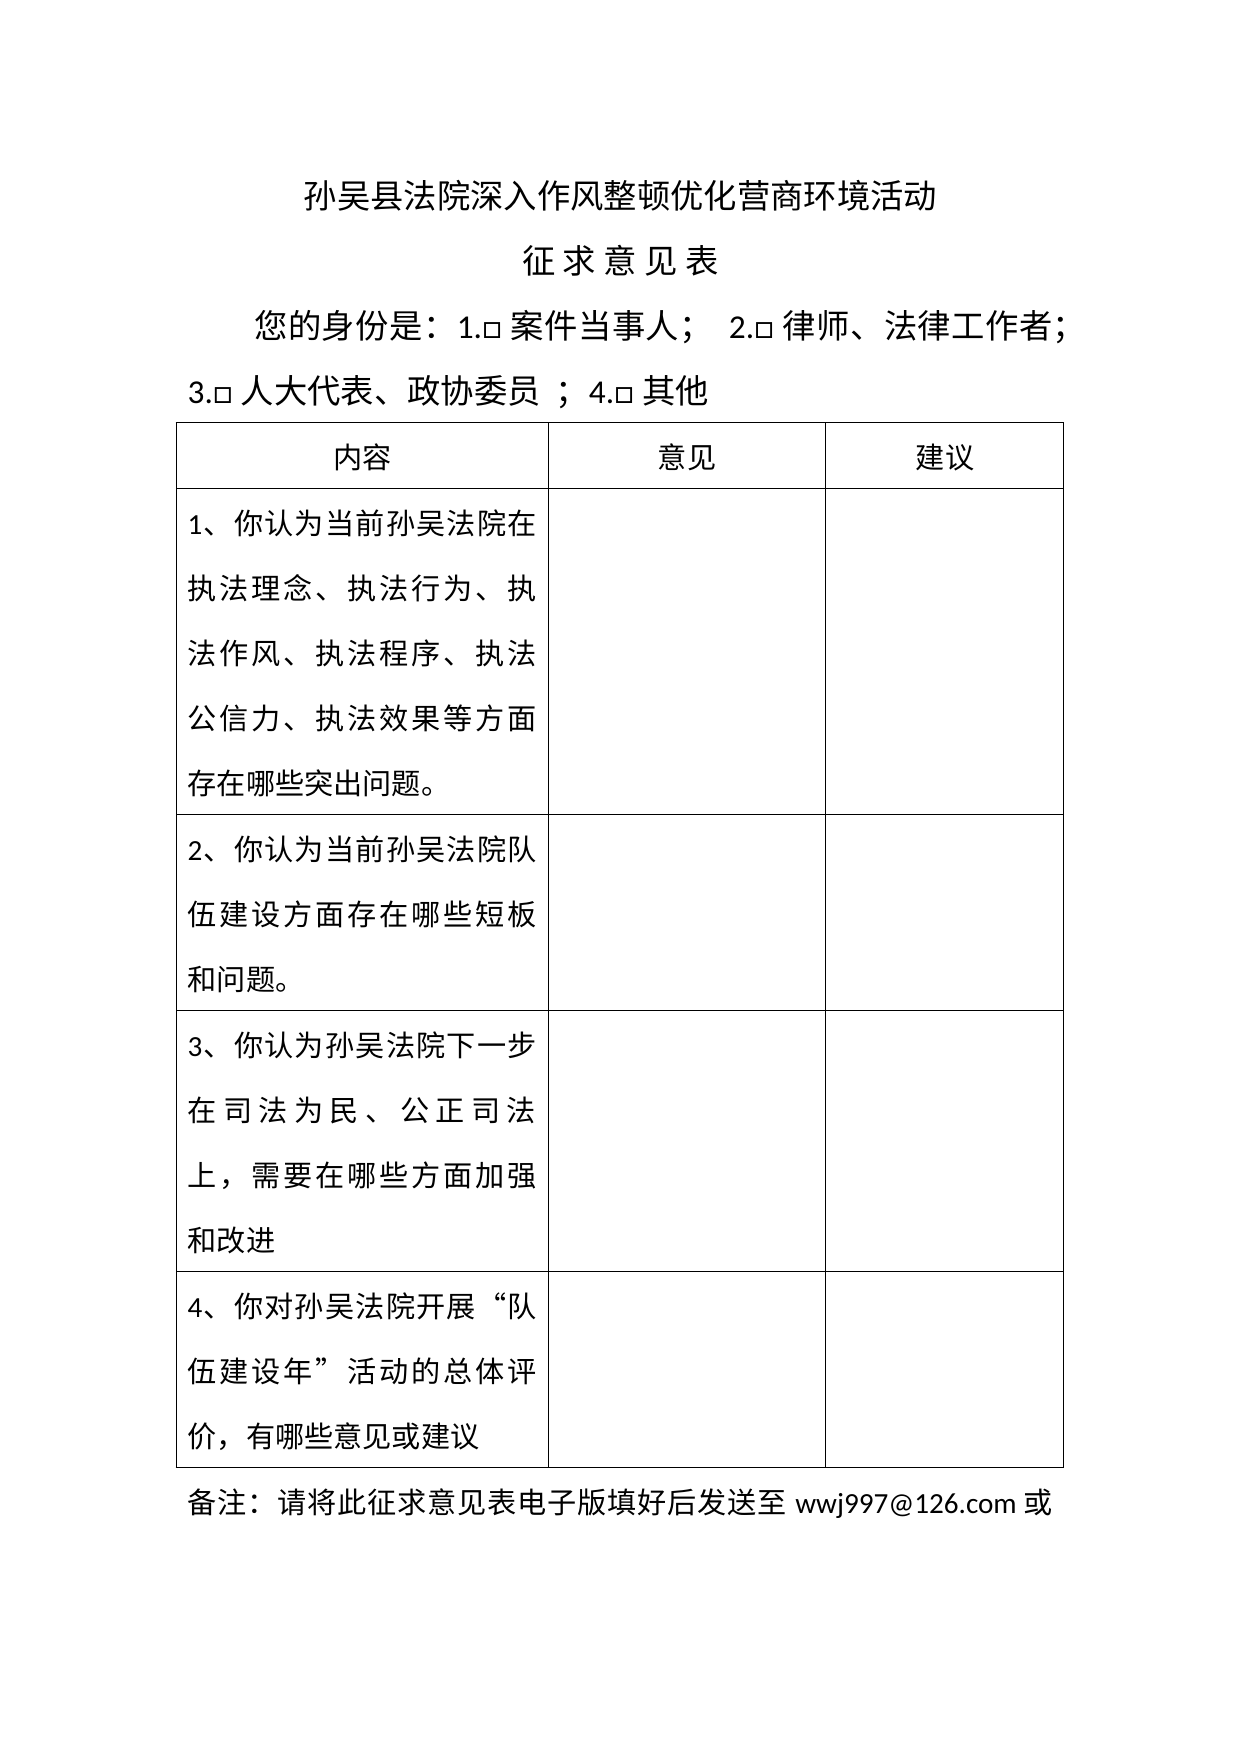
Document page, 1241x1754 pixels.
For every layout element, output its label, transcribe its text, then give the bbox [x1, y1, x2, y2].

text 孙吴县法院深入作风整顿优化营商环境活动 [187, 162, 1053, 227]
table_cell [549, 815, 825, 1010]
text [187, 1468, 1053, 1533]
table_cell 3、你认为孙吴法院下一步在司法为民、公正司法上，需要在哪些方面加强和改进 [177, 1011, 548, 1271]
table_cell [549, 1011, 825, 1271]
table_cell 1、你认为当前孙吴法院在执法理念、执法行为、执法作风、执法程序、执法公信力、执法效果等方面存在哪些突出问题。 [177, 489, 548, 814]
table_cell 4、你对孙吴法院开展“队伍建设年”活动的总体评价，有哪些意见或建议 [177, 1272, 548, 1467]
table_cell [826, 815, 1063, 1010]
text 征 求 意 见 表 [187, 227, 1053, 292]
table_cell [826, 1011, 1063, 1271]
table_cell [549, 1272, 825, 1467]
table_header 意见 [549, 423, 825, 488]
table_header 内容 [177, 423, 548, 488]
table_cell [826, 489, 1063, 814]
table_cell [549, 489, 825, 814]
table_cell [826, 1272, 1063, 1467]
text 您的身份是：1.□ 案件当事人； 2.□ 律师、法律工作者；3.□ 人大代表、政协委员 ；4.□ 其他 [187, 292, 1053, 422]
table_header 建议 [826, 423, 1063, 488]
table_cell 2、你认为当前孙吴法院队伍建设方面存在哪些短板和问题。 [177, 815, 548, 1010]
